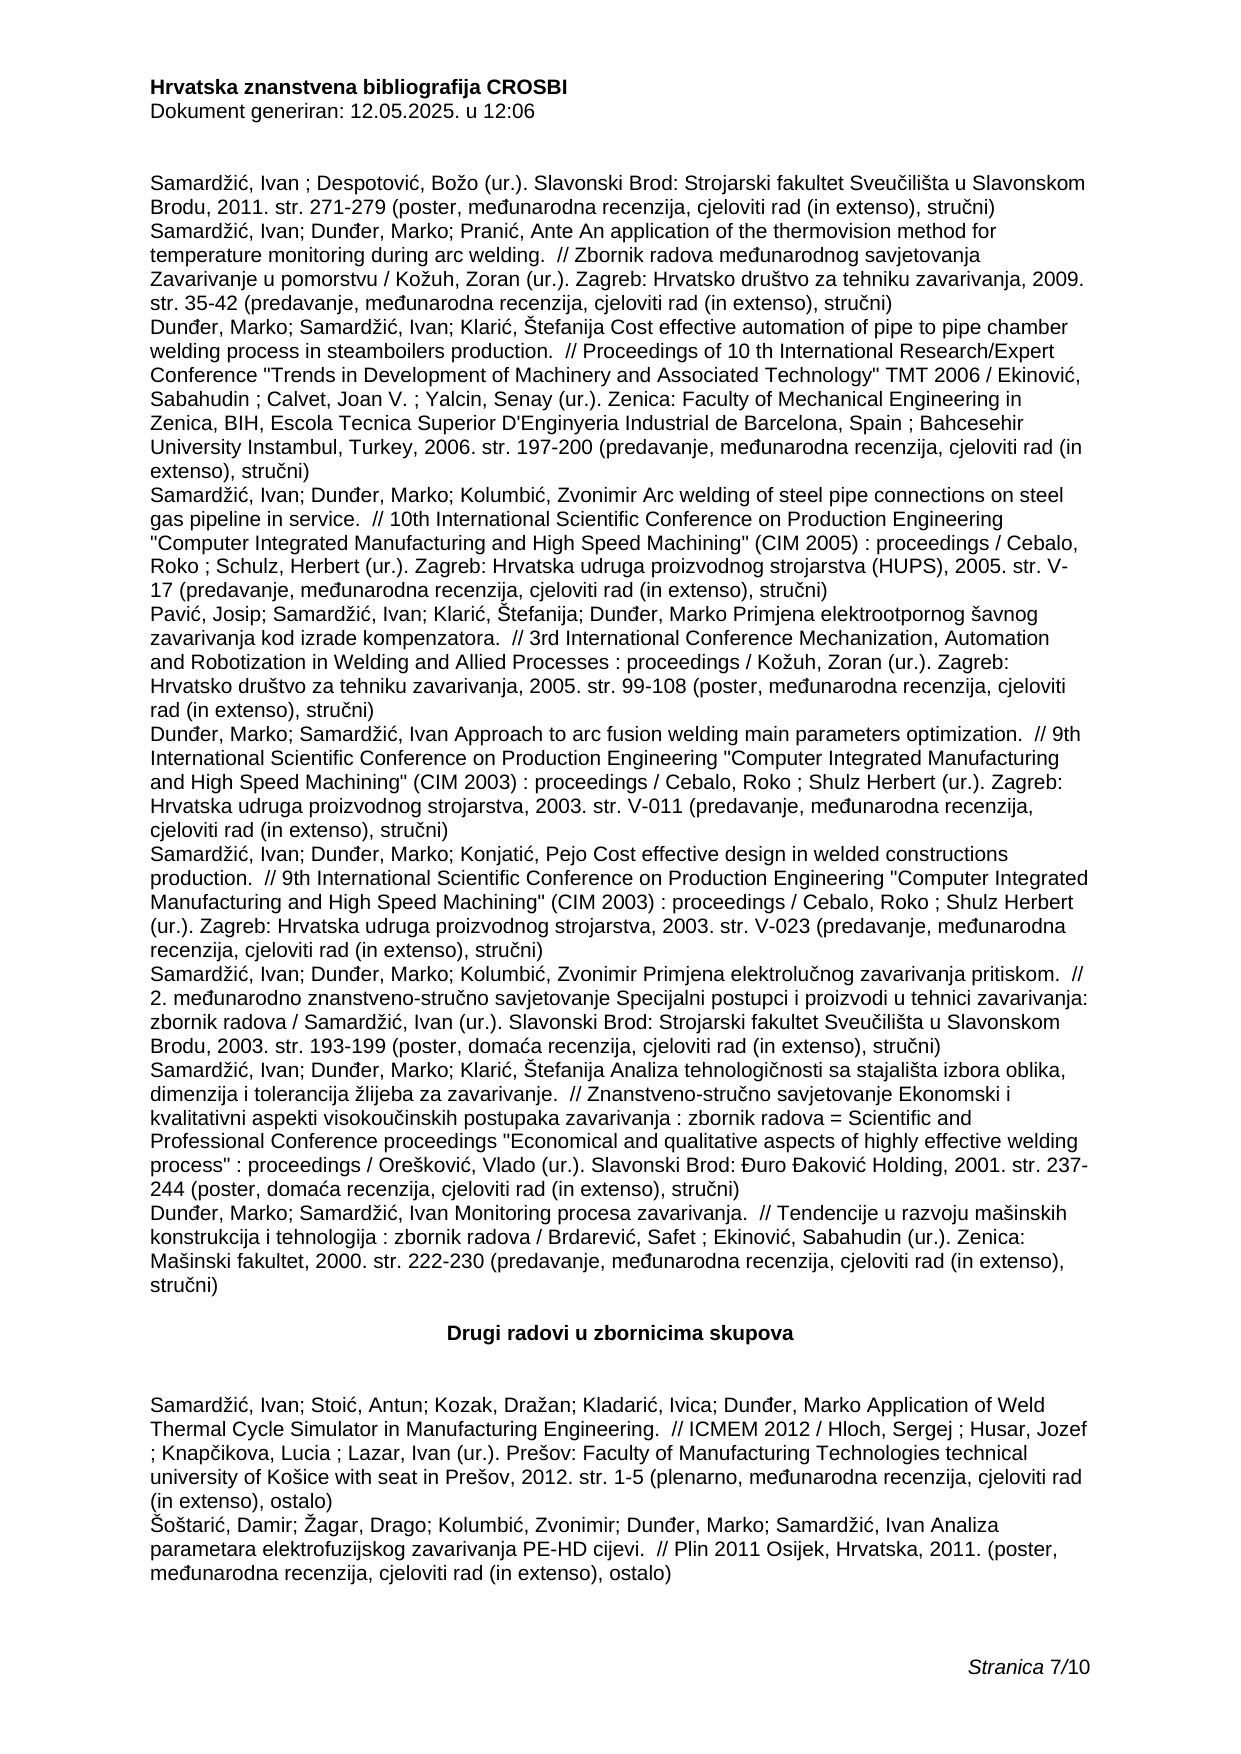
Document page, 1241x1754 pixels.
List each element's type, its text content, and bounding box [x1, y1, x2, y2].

text Dunđer, Marko; Samardžić, Ivan [150, 722, 1090, 842]
text Samardžić, Ivan; Dunđer, Marko; Kolumbić, Zvonimir [150, 482, 1090, 602]
text Samardžić, Ivan; Dunđer, Marko; Pranić, Ante [150, 219, 1090, 315]
text Dunđer, Marko; Samardžić, Ivan; Klarić, Štefanija [150, 315, 1090, 482]
text Samardžić, Ivan; Stoić, Antun; Kozak, Dražan; Kladarić, Ivica; Dunđer, Marko [150, 1393, 1090, 1513]
text Samardžić, Ivan; Dunđer, Marko; Konjatić, Pejo [150, 842, 1090, 962]
text Samardžić, Ivan; Dunđer, Marko; Klarić, Štefanija [150, 1057, 1090, 1201]
text Samardžić, Ivan; Dunđer, Marko; Kolumbić, Zvonimir [150, 962, 1090, 1057]
subtitle Drugi radovi u zbornicima skupova [150, 1321, 1090, 1345]
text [150, 171, 1090, 219]
text Šoštarić, Damir; Žagar, Drago; Kolumbić, Zvonimir; Dunđer, Marko; Samardžić, Ivan [150, 1513, 1090, 1584]
text Dunđer, Marko; Samardžić, Ivan [150, 1201, 1090, 1297]
text Pavić, Josip; Samardžić, Ivan; Klarić, Štefanija; Dunđer, Marko [150, 602, 1090, 722]
